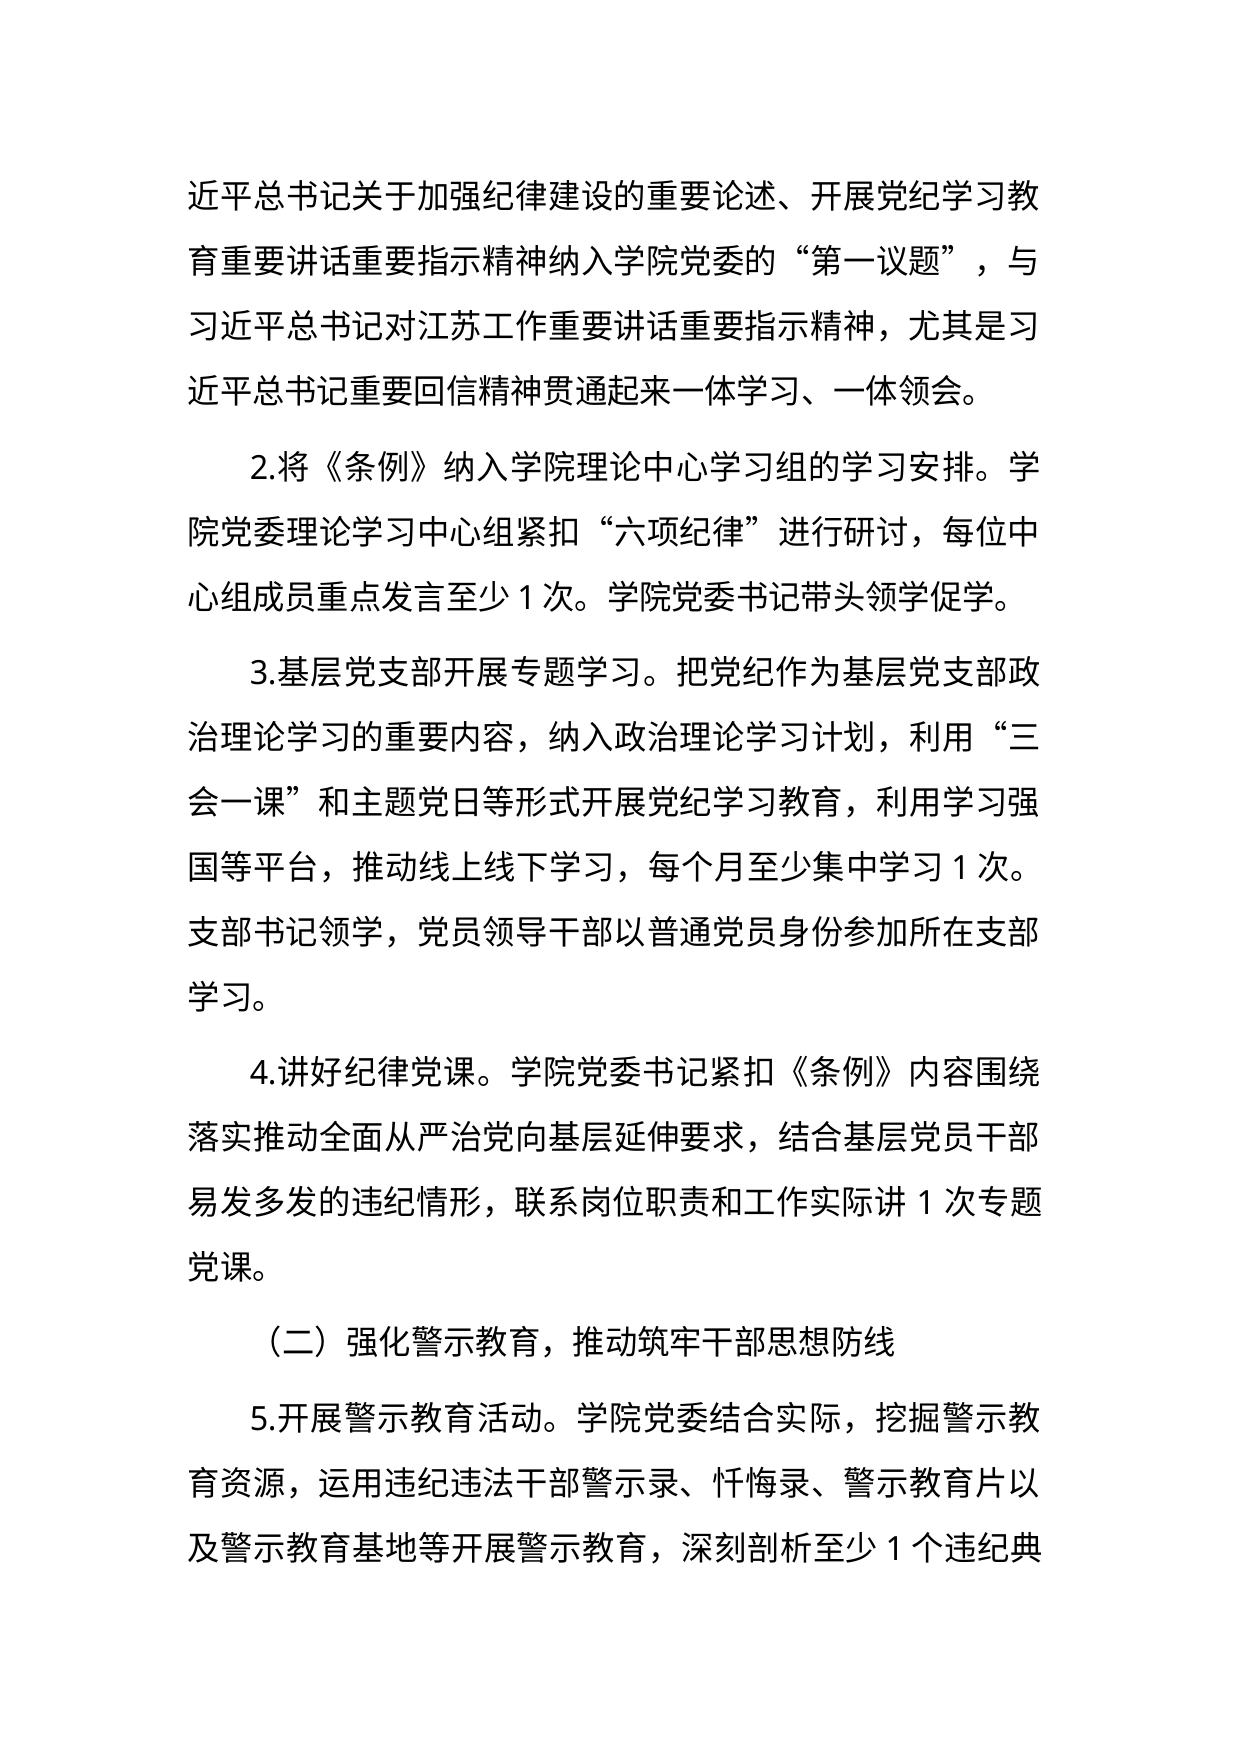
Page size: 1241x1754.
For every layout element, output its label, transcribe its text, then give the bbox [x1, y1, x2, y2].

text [187, 162, 1042, 422]
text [187, 1383, 1042, 1578]
text 2.将《条例》纳入学院理论中心学习组的学习安排。学院党委理论学习中心组紧扣“六项纪律”进行研讨，每位中心组成员重点发言至少1次。学院党委书记带头领学促学。 [187, 432, 1042, 627]
text 4.讲好纪律党课。学院党委书记紧扣《条例》内容围绕落实推动全面从严治党向基层延伸要求，结合基层党员干部易发多发的违纪情形，联系岗位职责和工作实际讲 1 次专题党课。 [187, 1038, 1042, 1298]
text 3.基层党支部开展专题学习。把党纪作为基层党支部政治理论学习的重要内容，纳入政治理论学习计划，利用“三会一课”和主题党日等形式开展党纪学习教育，利用学习强国等平台，推动线上线下学习，每个月至少集中学习1次。支部书记领学，党员领导干部以普通党员身份参加所在支部学习。 [187, 637, 1042, 1027]
text （二）强化警示教育，推动筑牢干部思想防线 [187, 1308, 1042, 1373]
